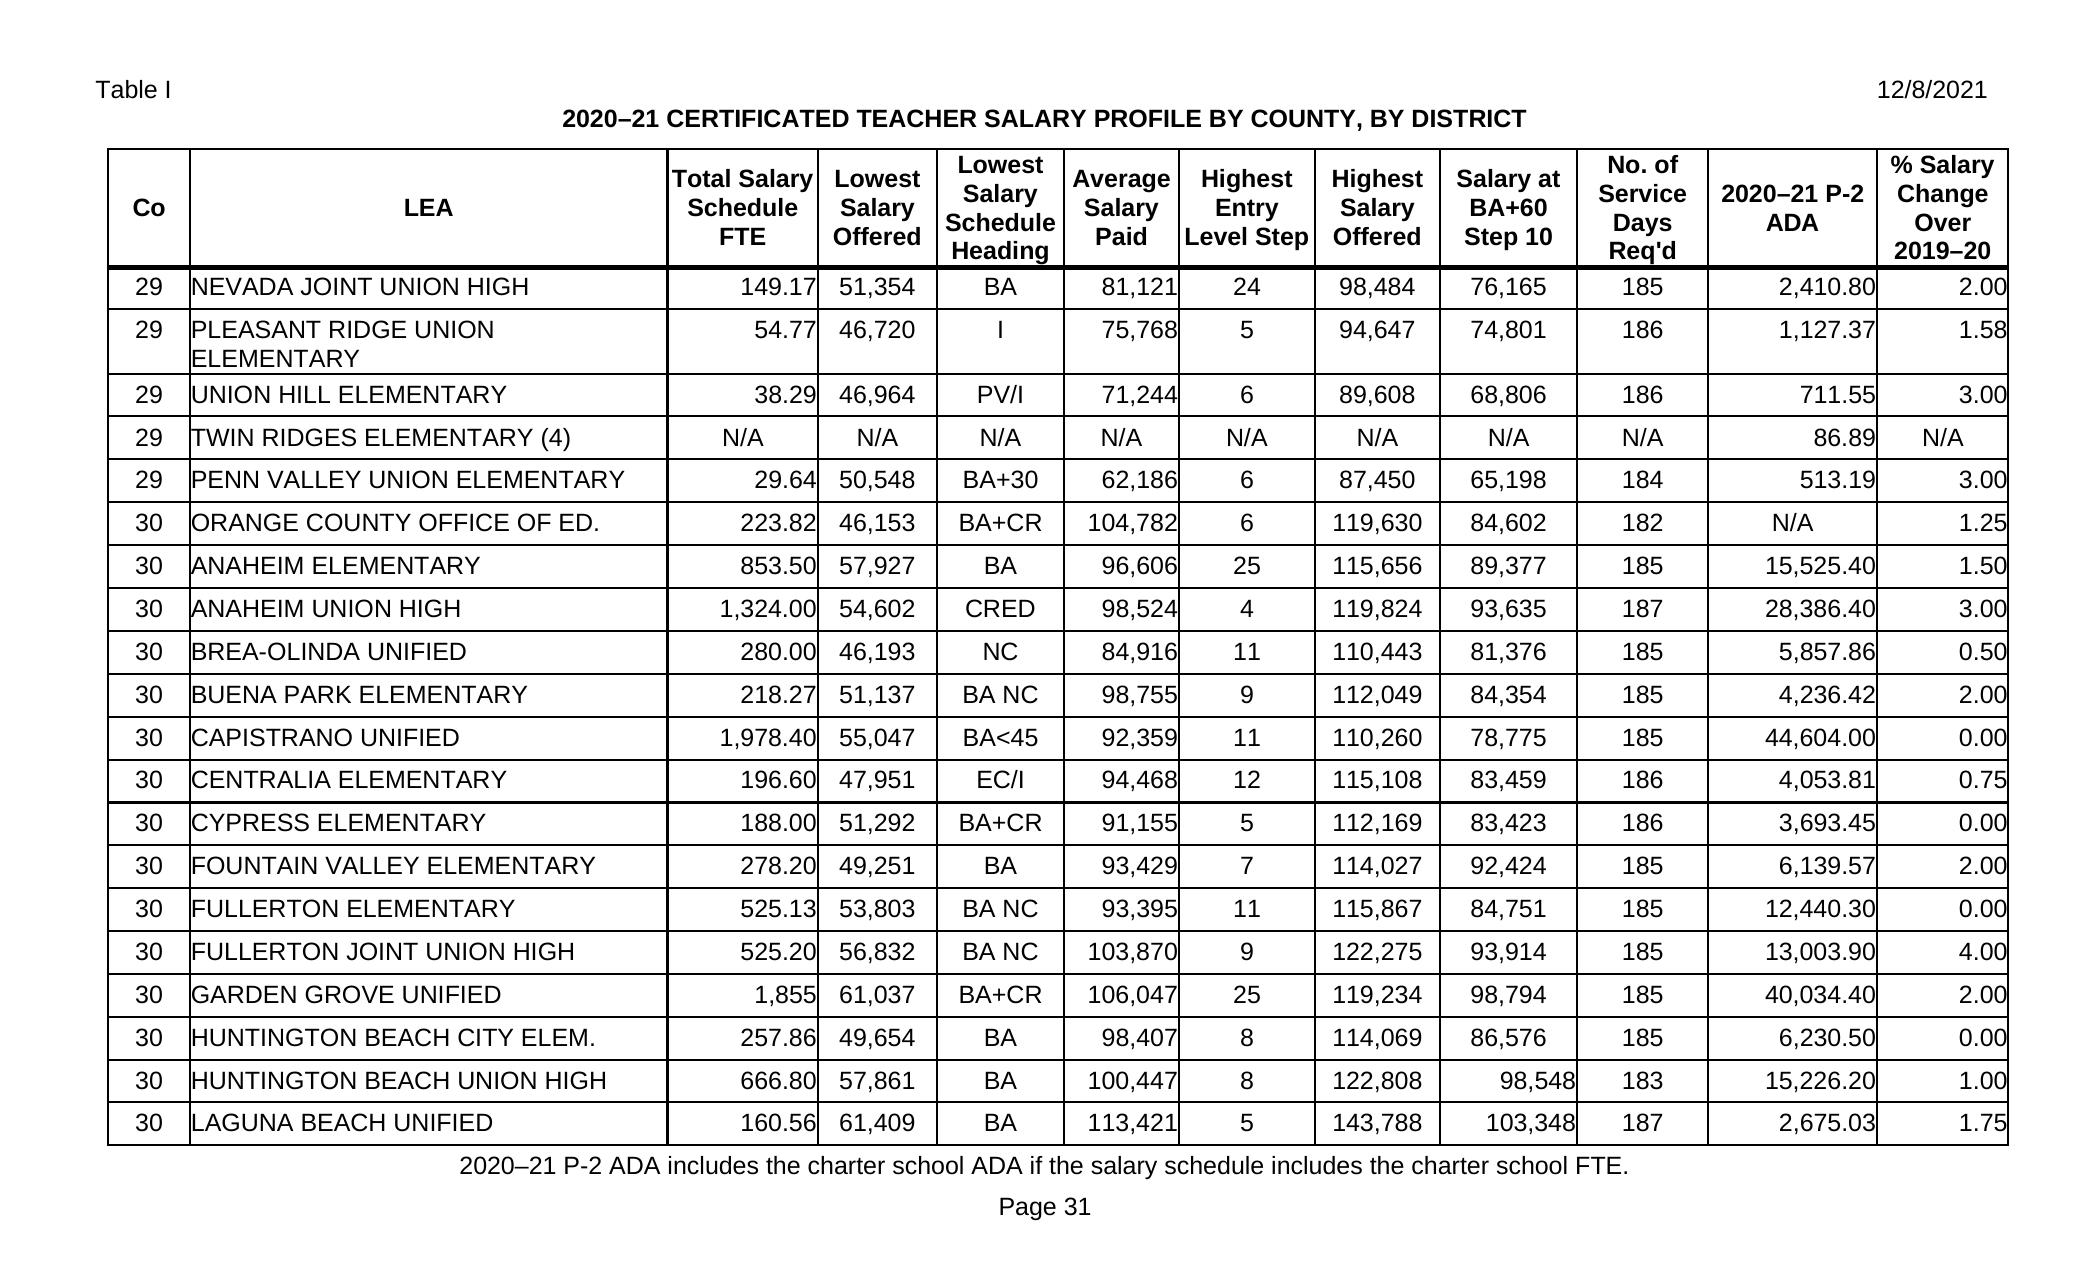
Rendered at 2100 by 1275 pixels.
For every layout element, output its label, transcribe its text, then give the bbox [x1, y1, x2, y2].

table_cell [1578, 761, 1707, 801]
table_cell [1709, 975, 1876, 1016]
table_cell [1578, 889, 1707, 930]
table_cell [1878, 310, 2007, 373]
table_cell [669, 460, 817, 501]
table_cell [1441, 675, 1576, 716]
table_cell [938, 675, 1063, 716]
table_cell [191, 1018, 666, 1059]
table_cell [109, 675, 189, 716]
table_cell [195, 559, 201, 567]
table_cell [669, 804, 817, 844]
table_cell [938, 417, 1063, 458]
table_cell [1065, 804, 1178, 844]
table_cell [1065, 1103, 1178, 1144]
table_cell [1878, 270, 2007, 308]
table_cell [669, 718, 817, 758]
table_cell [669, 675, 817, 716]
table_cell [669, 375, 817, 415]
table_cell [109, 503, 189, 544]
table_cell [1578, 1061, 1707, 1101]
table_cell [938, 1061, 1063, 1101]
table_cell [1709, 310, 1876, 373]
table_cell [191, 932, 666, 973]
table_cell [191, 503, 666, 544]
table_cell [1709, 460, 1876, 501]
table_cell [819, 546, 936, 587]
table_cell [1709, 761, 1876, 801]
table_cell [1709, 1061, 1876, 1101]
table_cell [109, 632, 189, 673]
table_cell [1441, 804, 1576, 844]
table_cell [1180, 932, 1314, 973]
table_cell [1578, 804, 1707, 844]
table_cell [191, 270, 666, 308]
table_header Highest Salary Offered [1316, 150, 1439, 265]
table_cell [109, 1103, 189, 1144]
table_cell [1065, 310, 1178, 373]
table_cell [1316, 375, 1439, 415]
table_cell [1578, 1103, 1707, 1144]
table_header Average Salary Paid [1065, 150, 1178, 265]
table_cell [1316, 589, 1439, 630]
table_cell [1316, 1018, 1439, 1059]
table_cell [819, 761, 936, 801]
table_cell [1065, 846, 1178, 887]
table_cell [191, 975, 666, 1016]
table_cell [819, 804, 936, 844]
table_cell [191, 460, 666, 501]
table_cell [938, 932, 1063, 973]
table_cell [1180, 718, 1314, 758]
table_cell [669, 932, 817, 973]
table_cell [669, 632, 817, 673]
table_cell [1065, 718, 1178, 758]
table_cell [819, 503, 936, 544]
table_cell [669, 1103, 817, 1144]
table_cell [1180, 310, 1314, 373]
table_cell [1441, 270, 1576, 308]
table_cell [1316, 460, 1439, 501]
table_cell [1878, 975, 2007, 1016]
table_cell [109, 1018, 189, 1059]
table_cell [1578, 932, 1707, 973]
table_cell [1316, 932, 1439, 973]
table_header Salary at BA+60 Step 10 [1441, 150, 1576, 265]
table_header 2020–21 P-2 ADA [1709, 150, 1876, 265]
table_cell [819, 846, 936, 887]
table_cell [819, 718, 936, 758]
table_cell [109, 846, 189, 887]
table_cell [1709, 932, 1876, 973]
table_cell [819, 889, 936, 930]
table_header Co [109, 150, 189, 265]
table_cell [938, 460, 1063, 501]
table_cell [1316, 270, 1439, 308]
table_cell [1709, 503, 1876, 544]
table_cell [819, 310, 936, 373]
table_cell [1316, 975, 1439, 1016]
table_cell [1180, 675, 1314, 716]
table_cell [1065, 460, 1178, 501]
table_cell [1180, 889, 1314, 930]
table_header Highest Entry Level Step [1180, 150, 1314, 265]
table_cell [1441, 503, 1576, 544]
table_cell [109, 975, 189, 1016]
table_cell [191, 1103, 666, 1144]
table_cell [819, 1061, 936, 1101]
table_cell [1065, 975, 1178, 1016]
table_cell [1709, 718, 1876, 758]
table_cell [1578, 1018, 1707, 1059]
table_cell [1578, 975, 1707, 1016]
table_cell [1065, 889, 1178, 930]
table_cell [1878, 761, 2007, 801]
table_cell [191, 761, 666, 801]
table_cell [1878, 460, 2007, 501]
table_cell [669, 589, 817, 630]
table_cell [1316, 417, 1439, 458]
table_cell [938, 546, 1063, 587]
table_header Total Salary Schedule FTE [669, 150, 817, 265]
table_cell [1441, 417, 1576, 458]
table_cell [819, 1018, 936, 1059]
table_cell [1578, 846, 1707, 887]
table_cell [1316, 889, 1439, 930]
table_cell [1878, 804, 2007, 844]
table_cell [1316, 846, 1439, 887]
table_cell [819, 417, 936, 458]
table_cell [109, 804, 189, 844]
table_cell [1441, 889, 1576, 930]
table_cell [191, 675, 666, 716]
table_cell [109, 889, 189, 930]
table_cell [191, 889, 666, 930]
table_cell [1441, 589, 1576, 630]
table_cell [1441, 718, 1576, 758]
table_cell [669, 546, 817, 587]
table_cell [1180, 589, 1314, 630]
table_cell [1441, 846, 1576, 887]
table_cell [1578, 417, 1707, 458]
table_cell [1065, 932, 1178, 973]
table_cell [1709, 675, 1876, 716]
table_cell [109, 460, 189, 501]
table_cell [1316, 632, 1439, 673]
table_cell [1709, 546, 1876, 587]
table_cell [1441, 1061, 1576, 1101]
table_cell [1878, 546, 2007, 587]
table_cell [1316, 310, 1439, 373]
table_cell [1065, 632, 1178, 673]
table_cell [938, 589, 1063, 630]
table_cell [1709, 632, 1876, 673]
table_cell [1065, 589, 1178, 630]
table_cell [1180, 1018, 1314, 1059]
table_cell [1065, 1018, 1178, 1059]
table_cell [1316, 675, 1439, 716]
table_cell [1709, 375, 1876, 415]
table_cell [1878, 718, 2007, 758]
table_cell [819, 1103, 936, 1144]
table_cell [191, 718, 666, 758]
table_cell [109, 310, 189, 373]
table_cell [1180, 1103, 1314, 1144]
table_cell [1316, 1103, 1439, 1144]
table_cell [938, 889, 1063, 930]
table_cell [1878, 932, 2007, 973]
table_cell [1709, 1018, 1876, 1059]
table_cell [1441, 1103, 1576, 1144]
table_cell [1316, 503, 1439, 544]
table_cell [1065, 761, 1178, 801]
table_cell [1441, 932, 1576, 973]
table_header LEA [191, 150, 666, 265]
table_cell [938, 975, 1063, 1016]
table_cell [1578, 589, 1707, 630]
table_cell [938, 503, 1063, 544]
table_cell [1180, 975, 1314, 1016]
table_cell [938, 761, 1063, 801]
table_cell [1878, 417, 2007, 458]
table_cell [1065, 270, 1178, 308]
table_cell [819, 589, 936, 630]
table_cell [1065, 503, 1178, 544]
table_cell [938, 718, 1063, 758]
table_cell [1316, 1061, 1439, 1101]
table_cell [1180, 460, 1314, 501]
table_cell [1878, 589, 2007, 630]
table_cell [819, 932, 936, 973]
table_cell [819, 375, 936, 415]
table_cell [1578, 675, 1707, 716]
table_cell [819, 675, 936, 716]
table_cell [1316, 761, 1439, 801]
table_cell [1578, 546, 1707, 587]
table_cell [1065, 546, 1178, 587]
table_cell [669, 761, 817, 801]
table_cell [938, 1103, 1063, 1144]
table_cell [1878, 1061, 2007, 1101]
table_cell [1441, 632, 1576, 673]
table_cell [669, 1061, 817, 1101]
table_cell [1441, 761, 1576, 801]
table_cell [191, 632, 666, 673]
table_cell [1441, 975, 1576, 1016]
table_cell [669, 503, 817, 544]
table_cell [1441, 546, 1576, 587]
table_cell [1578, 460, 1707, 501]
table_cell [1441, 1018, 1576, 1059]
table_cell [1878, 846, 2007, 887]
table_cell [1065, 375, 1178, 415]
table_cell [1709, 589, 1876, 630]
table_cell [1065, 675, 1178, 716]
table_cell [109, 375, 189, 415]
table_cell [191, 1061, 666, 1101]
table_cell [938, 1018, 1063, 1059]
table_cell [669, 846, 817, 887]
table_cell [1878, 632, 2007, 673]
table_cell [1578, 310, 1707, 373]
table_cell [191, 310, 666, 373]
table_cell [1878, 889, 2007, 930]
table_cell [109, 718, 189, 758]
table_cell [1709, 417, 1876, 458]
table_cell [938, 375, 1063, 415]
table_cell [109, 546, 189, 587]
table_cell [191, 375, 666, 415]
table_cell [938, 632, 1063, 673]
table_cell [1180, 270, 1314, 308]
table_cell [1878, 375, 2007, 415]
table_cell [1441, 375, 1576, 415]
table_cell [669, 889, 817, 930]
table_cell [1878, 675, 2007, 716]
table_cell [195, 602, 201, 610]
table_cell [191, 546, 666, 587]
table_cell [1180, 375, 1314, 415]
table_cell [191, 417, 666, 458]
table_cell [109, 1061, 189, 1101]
table_header No. of Service Days Req'd [1578, 150, 1707, 265]
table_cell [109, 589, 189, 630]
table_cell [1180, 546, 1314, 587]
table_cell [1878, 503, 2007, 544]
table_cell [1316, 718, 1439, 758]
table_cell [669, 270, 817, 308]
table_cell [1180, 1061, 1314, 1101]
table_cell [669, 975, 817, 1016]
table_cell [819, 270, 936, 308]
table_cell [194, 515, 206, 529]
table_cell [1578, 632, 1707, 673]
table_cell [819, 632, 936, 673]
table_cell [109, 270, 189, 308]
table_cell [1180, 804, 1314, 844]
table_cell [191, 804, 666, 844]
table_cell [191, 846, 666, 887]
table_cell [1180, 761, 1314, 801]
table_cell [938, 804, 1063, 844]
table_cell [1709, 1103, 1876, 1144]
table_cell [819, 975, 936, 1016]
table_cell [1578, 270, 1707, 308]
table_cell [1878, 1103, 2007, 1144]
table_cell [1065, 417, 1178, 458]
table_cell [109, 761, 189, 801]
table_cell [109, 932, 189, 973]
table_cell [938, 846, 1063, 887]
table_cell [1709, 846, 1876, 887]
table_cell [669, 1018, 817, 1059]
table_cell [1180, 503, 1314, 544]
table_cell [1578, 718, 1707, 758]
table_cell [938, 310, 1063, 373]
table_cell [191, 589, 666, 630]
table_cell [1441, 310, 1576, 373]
table_header Lowest Salary Offered [819, 150, 936, 265]
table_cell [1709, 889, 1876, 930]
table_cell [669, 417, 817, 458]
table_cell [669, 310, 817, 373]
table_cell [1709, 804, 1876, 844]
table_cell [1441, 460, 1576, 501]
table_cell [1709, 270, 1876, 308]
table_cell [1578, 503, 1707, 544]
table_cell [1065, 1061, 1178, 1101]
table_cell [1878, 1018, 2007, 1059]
table_header % Salary Change Over 2019–20 [1878, 150, 2007, 265]
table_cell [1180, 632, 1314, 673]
table_header Lowest Salary ScheduleHeading [938, 150, 1063, 265]
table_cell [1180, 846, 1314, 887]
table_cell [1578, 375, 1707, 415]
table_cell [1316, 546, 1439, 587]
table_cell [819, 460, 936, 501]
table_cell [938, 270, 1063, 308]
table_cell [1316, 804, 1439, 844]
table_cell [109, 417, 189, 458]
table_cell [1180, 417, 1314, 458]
